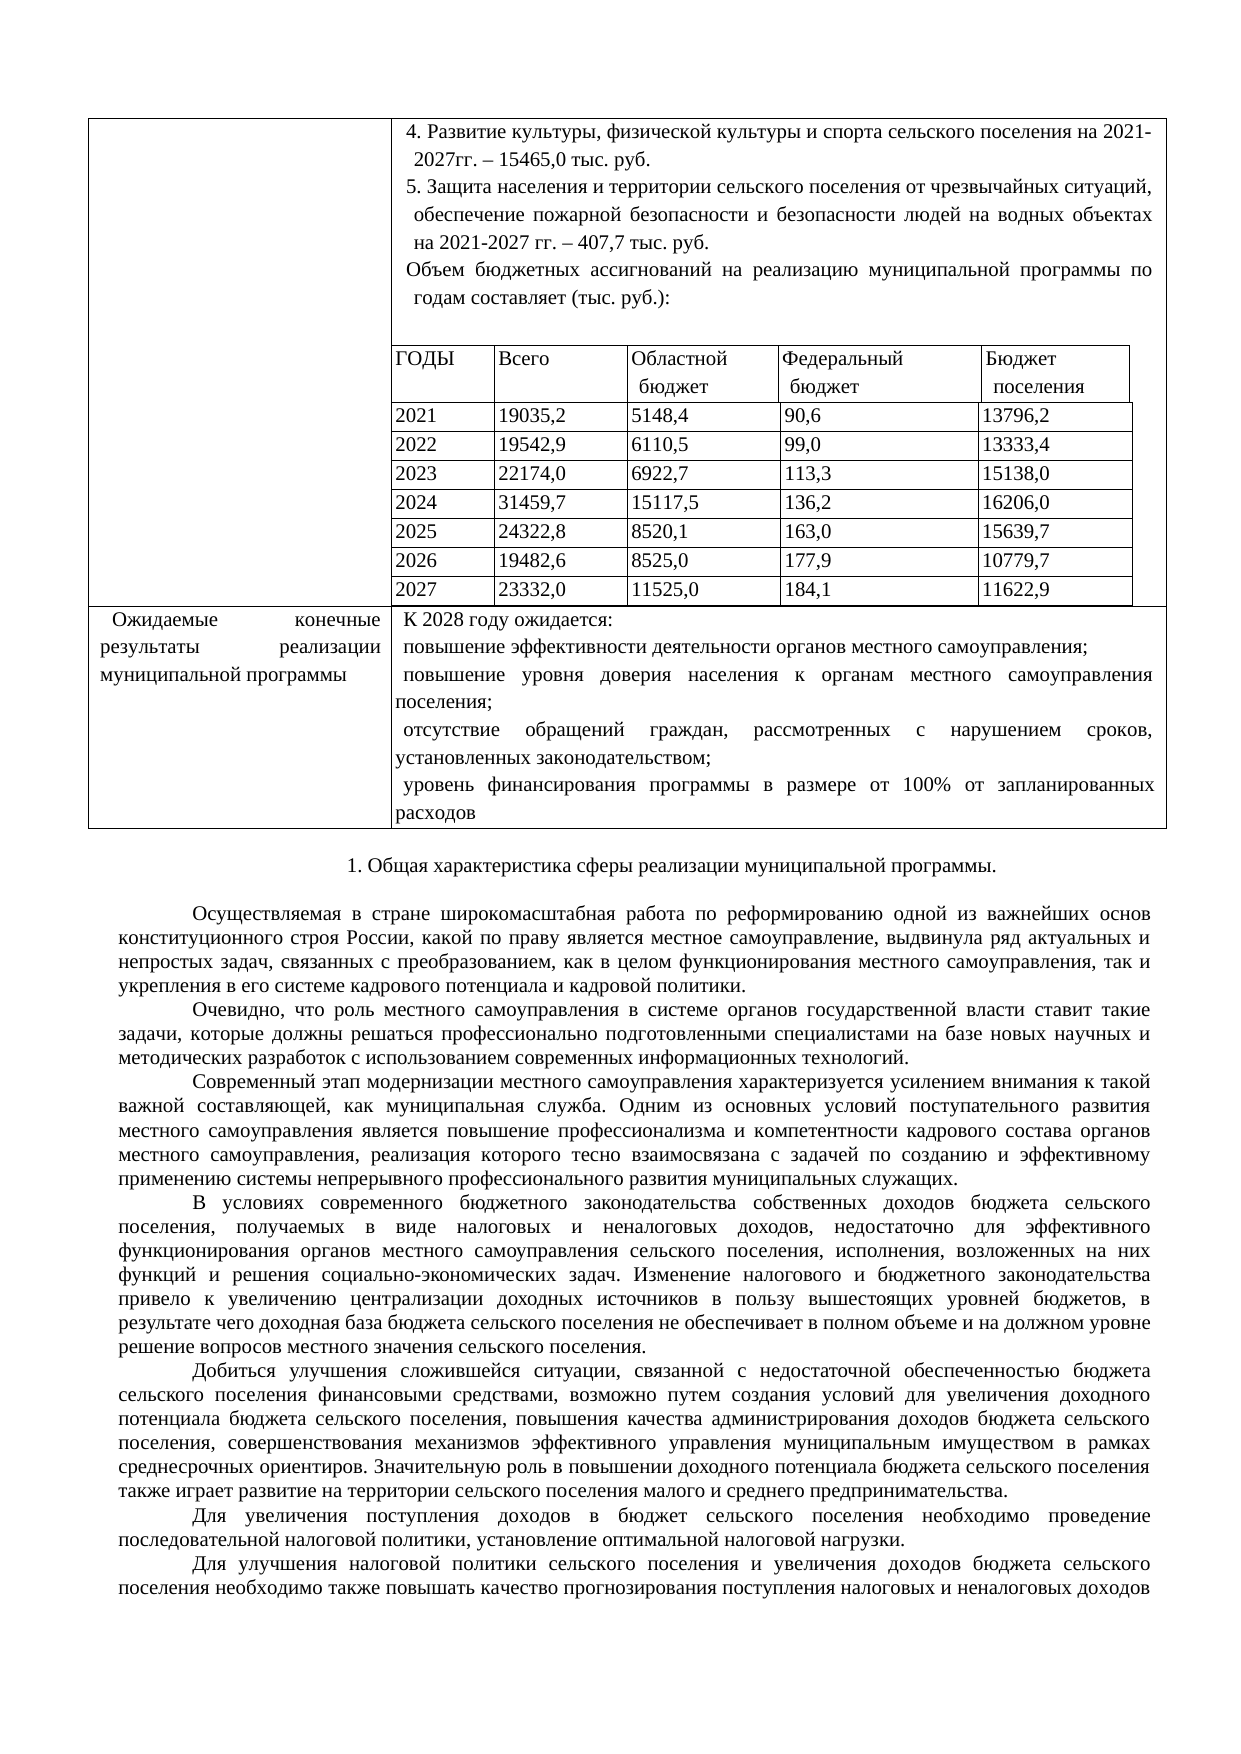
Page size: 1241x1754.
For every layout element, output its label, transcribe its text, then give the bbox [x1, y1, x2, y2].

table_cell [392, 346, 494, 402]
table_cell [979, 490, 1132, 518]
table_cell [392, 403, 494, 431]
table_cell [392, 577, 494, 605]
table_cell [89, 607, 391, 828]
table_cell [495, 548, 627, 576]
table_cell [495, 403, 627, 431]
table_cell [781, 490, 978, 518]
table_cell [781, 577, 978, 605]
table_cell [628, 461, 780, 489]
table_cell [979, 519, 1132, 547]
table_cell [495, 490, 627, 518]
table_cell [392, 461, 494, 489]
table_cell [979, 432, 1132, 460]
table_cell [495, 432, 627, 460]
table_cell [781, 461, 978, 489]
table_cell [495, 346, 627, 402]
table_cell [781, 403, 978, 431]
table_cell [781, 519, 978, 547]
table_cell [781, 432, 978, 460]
text 1. Общая характеристика сферы реализации муниципальной программы. [118, 853, 1152, 877]
text Современный этап модернизации местного самоуправления характеризуется усилением внимания к такой важной составляющей, как муниципальная служба. Одним из основных условий поступательного развития местного самоуправления является повышение профессионализма и компетентности кадрового состава органов местного самоуправления, реализация которого тесно взаимосвязана с задачей по созданию и эффективному применению системы непрерывного профессионального развития муниципальных служащих. [118, 1069, 1152, 1190]
text Очевидно, что роль местного самоуправления в системе органов государственной власти ставит такие задачи, которые должны решаться профессионально подготовленными специалистами на базе новых научных и методических разработок с использованием современных информационных технологий. [118, 997, 1152, 1069]
text Добиться улучшения сложившейся ситуации, связанной с недостаточной обеспеченностью бюджета сельского поселения финансовыми средствами, возможно путем создания условий для увеличения доходного потенциала бюджета сельского поселения, повышения качества администрирования доходов бюджета сельского поселения, совершенствования механизмов эффективного управления муниципальным имуществом в рамках среднесрочных ориентиров. Значительную роль в повышении доходного потенциала бюджета сельского поселения также играет развитие на территории сельского поселения малого и среднего предпринимательства. [118, 1358, 1152, 1502]
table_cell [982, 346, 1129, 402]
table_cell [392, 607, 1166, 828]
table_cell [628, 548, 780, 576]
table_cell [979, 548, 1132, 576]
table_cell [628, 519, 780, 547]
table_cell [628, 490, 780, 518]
text В условиях современного бюджетного законодательства собственных доходов бюджета сельского поселения, получаемых в виде налоговых и неналоговых доходов, недостаточно для эффективного функционирования органов местного самоуправления сельского поселения, исполнения, возложенных на них функций и решения социально-экономических задач. Изменение налогового и бюджетного законодательства привело к увеличению централизации доходных источников в пользу вышестоящих уровней бюджетов, в результате чего доходная база бюджета сельского поселения не обеспечивает в полном объеме и на должном уровне решение вопросов местного значения сельского поселения. [118, 1190, 1152, 1358]
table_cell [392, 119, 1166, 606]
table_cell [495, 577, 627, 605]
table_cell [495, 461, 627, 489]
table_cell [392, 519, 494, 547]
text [118, 1551, 1152, 1599]
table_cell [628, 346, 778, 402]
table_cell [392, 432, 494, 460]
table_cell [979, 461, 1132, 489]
text Для увеличения поступления доходов в бюджет сельского поселения необходимо проведение последовательной налоговой политики, установление оптимальной налоговой нагрузки. [118, 1502, 1152, 1551]
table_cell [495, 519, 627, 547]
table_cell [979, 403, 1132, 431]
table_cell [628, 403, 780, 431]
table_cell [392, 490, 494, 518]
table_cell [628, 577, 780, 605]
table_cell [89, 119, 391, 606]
text Осуществляемая в стране широкомасштабная работа по реформированию одной из важнейших основ конституционного строя России, какой по праву является местное самоуправление, выдвинула ряд актуальных и непростых задач, связанных с преобразованием, как в целом функционирования местного самоуправления, так и укрепления в его системе кадрового потенциала и кадровой политики. [118, 901, 1152, 997]
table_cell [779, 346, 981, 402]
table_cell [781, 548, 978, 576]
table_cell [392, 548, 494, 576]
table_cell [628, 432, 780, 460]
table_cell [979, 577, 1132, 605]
